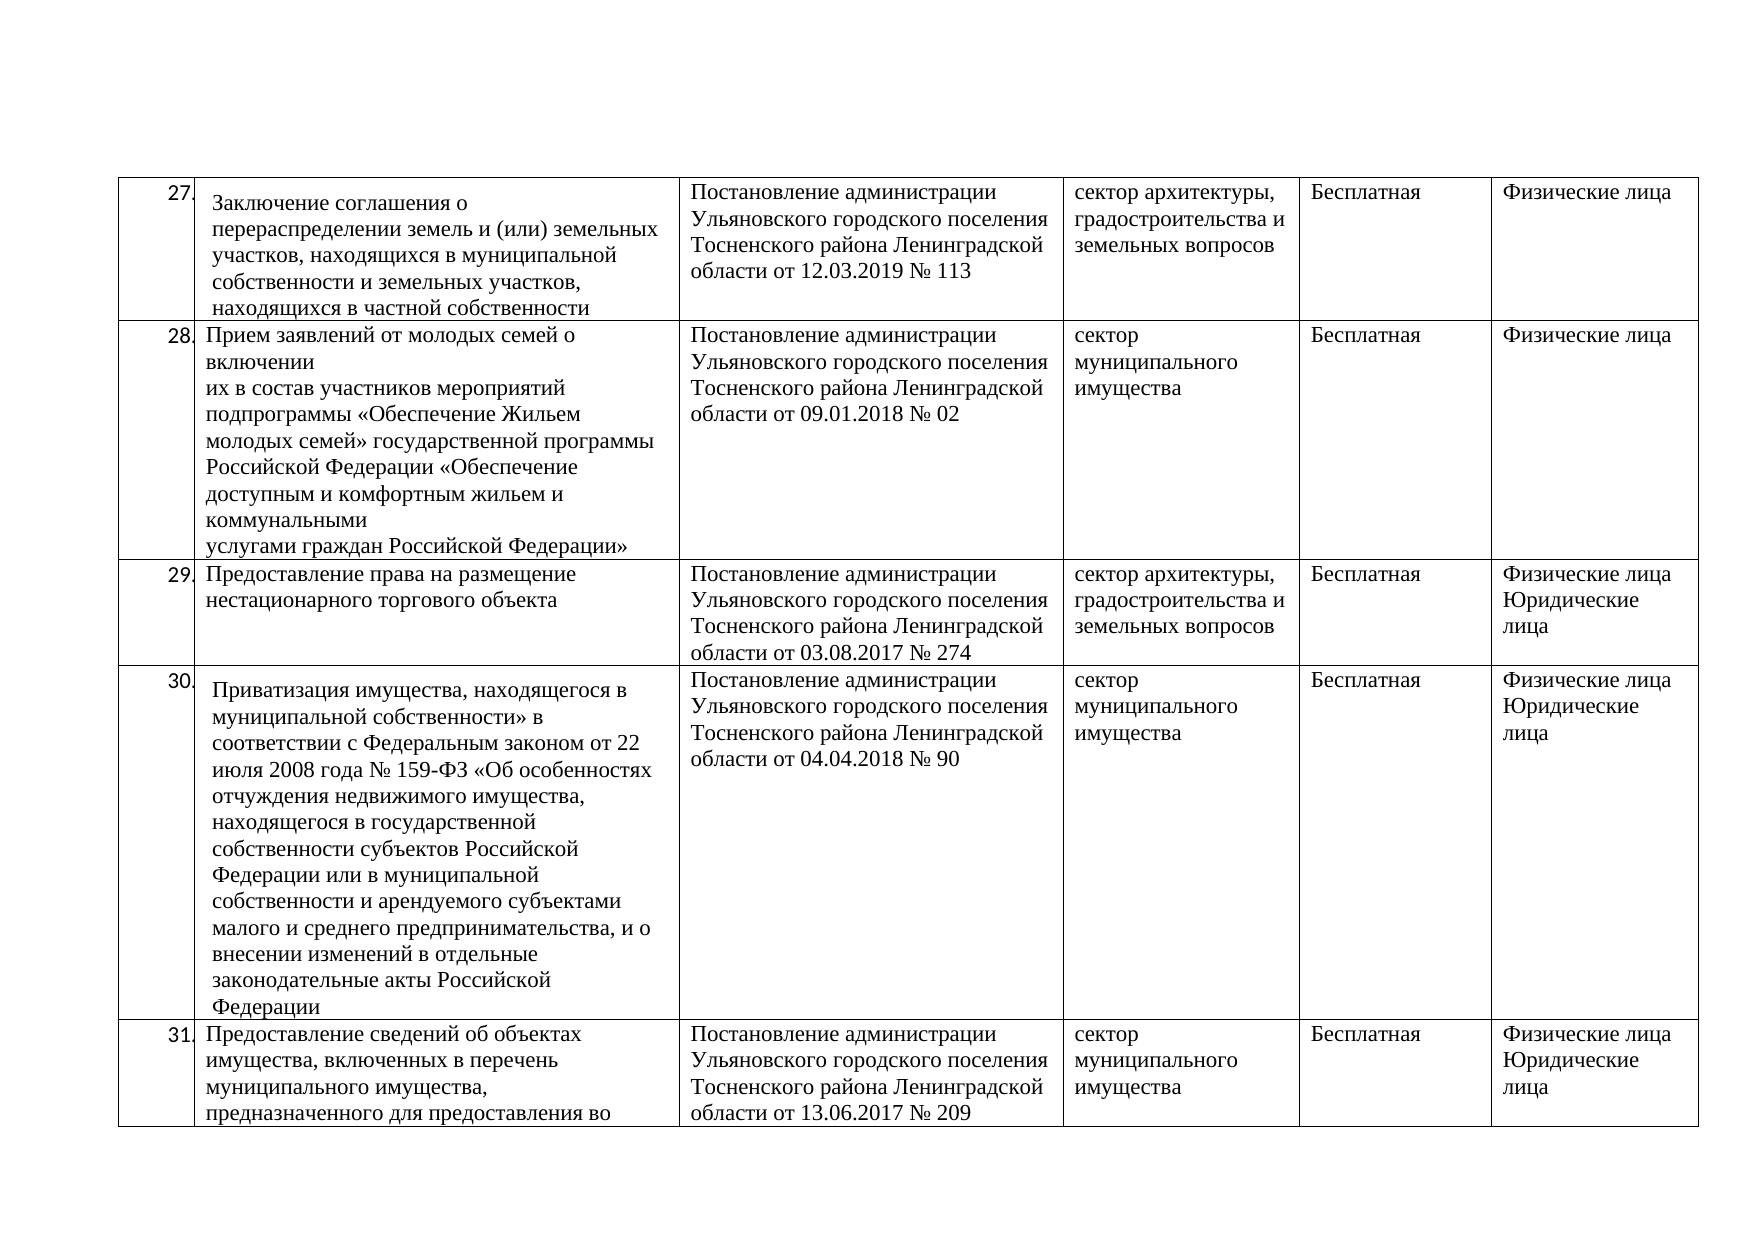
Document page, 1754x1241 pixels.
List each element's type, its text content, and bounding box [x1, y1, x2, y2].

table_cell Физические лица Юридические лица [1492, 666, 1698, 1019]
table_cell Приватизация имущества, находящегося в муниципальной собственности» в соответствии с Федеральным законом от 22 июля 2008 года № 159-ФЗ «Об особенностях отчуждения недвижимого имущества, находящегося в государственной собственности субъектов Российской Федерации или в муниципальной собственности и арендуемого субъектами малого и среднего предпринимательства, и о внесении изменений в отдельные законодательные акты Российской Федерации [195, 666, 679, 1019]
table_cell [680, 1020, 1063, 1126]
table_cell Бесплатная [1300, 666, 1491, 1019]
table_cell Предоставление права на размещение нестационарного торгового объекта [195, 560, 679, 665]
table_cell Бесплатная [1300, 178, 1491, 320]
table_cell Бесплатная [1300, 321, 1491, 559]
table_cell сектор муниципального имущества [1064, 666, 1299, 1019]
table_cell Постановление администрации Ульяновского городского поселения Тосненского района Ленинградской области от 04.04.2018 № 90 [680, 666, 1063, 1019]
table_cell Прием заявлений от молодых семей о включении их в состав участников мероприятий подпрограммы «Обеспечение Жильем молодых семей» государственной программы Российской Федерации «Обеспечение доступным и комфортным жильем и коммунальными услугами граждан Российской Федерации» [195, 321, 679, 559]
table_cell [119, 666, 194, 1019]
table_cell Заключение соглашения о перераспределении земель и (или) земельных участков, находящихся в муниципальной собственности и земельных участков, находящихся в частной собственности [195, 178, 679, 320]
table_cell Бесплатная [1300, 560, 1491, 665]
table_cell Постановление администрации Ульяновского городского поселения Тосненского района Ленинградской области от 12.03.2019 № 113 [680, 178, 1063, 320]
table_cell сектор муниципального имущества [1064, 321, 1299, 559]
table_cell сектор архитектуры, градостроительства и земельных вопросов [1064, 560, 1299, 665]
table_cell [1064, 1020, 1299, 1126]
table_cell Физические лица [1492, 321, 1698, 559]
table_cell [119, 560, 194, 665]
table_cell Бесплатная [1300, 1020, 1491, 1126]
table_cell Постановление администрации Ульяновского городского поселения Тосненского района Ленинградской области от 03.08.2017 № 274 [680, 560, 1063, 665]
table_cell [119, 1020, 194, 1126]
table_cell [119, 178, 194, 320]
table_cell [1064, 178, 1299, 320]
table_cell Постановление администрации Ульяновского городского поселения Тосненского района Ленинградской области от 09.01.2018 № 02 [680, 321, 1063, 559]
table_cell [119, 321, 194, 559]
table_cell Физические лица Юридические лица [1492, 560, 1698, 665]
table_cell Физические лица [1492, 178, 1698, 320]
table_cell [1492, 1020, 1698, 1126]
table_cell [195, 1020, 679, 1126]
